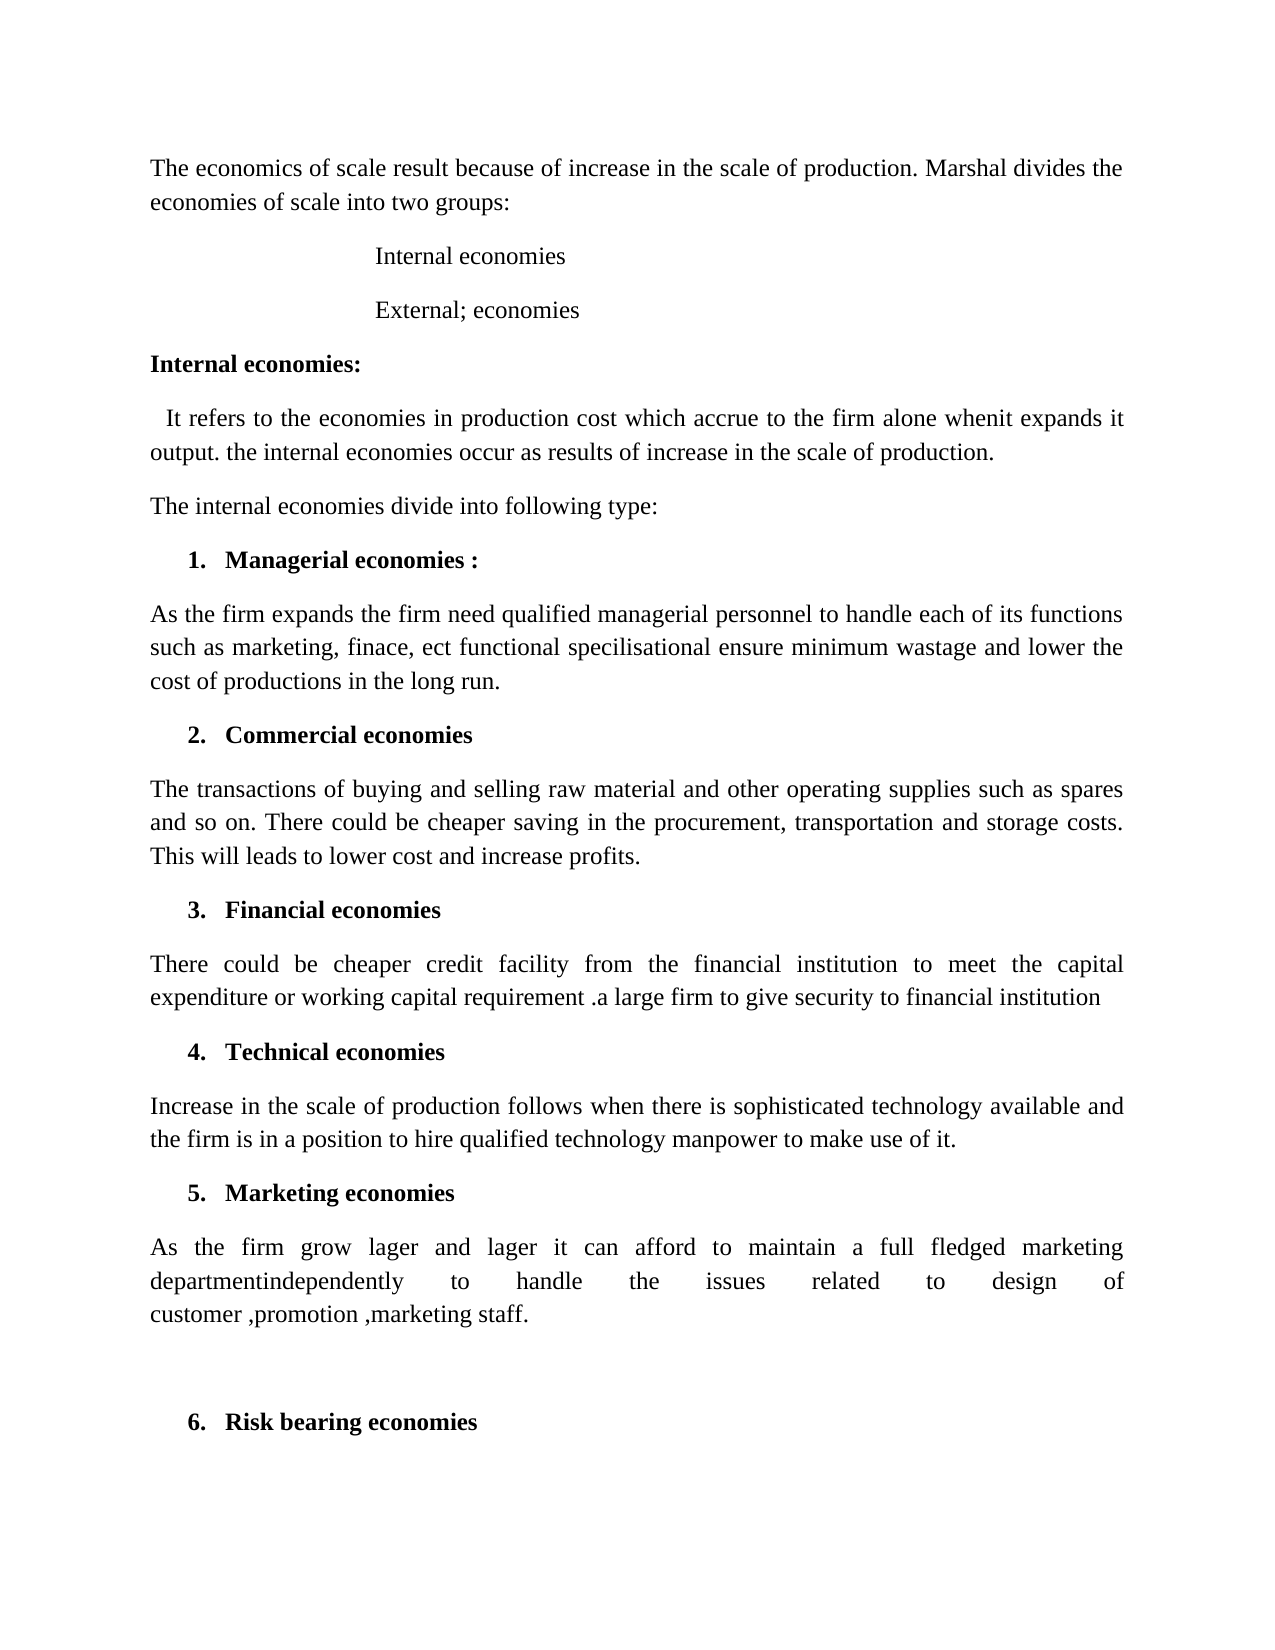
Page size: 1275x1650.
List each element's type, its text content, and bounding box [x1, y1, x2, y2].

list Managerial economies : [187, 542, 1125, 575]
list Marketing economies [187, 1175, 1125, 1208]
text Internal economies: [150, 346, 1125, 379]
text As the firm grow lager and lager it can afford to maintain a full fledged marketing departmentindependently to handle the issues related to design of customer ,promotion ,marketing staff. [150, 1229, 1125, 1329]
text It refers to the economies in production cost which accrue to the firm alone whenit expands it output. the internal economies occur as results of increase in the scale of production. [150, 400, 1125, 467]
list Technical economies [187, 1033, 1125, 1067]
text There could be cheaper credit facility from the financial institution to meet the capital expenditure or working capital requirement .a large firm to give security to financial institution [150, 946, 1125, 1012]
list Financial economies [187, 892, 1125, 925]
text As the firm expands the firm need qualified managerial personnel to handle each of its functions such as marketing, finace, ect functional specilisational ensure minimum wastage and lower the cost of productions in the long run. [150, 596, 1125, 696]
text The internal economies divide into following type: [150, 487, 1125, 521]
text The transactions of buying and selling raw material and other operating supplies such as spares and so on. There could be cheaper saving in the procurement, transportation and storage costs. This will leads to lower cost and increase profits. [150, 771, 1125, 871]
list Risk bearing economies [187, 1404, 1125, 1437]
text Internal economies [150, 237, 1125, 271]
text External; economies [150, 292, 1125, 325]
text Increase in the scale of production follows when there is sophisticated technology available and the firm is in a position to hire qualified technology manpower to make use of it. [150, 1087, 1125, 1154]
text The economics of scale result because of increase in the scale of production. Marshal divides the economies of scale into two groups: [150, 150, 1125, 217]
list Commercial economies [187, 717, 1125, 750]
